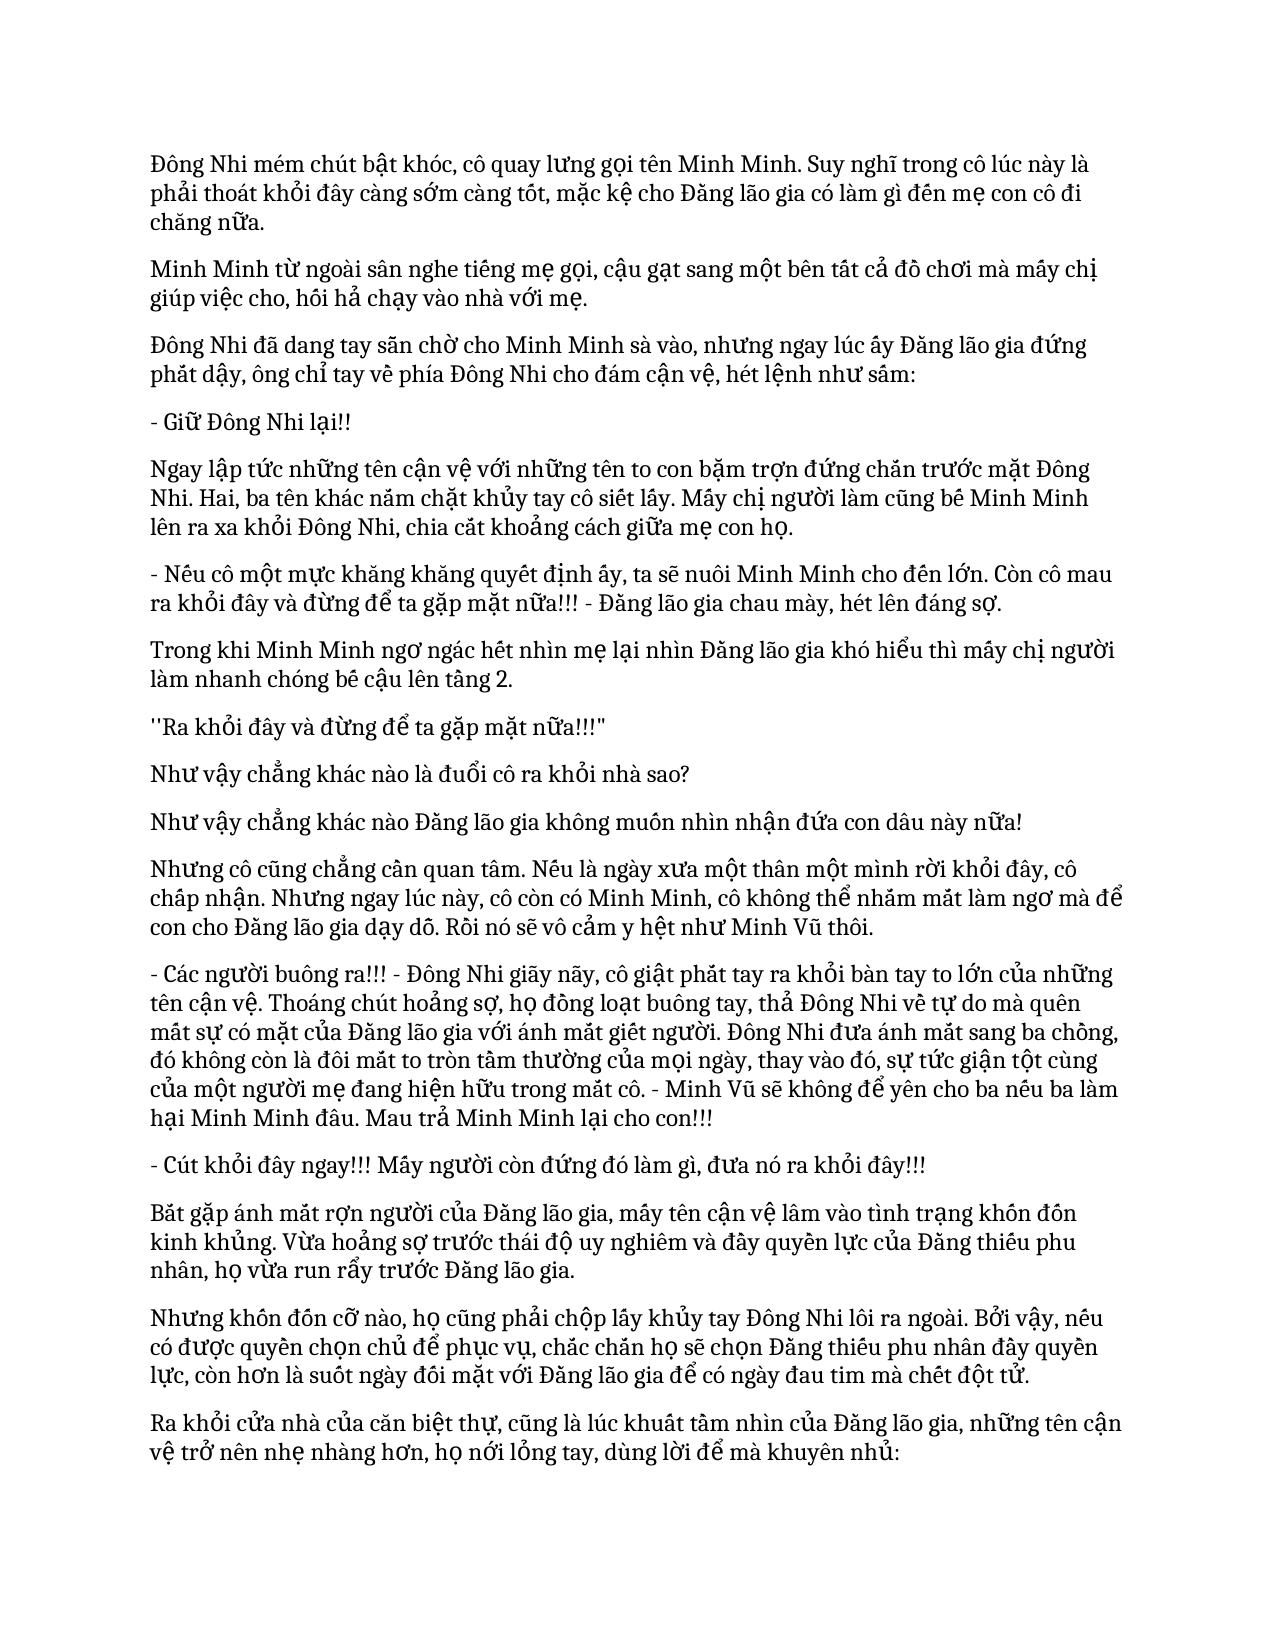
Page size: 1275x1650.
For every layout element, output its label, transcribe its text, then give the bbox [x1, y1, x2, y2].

text Đông Nhi đã dang tay sẵn chờ cho Minh Minh sà vào, nhưng ngay lúc ấy Đằng lão gia đứng phắt dậy, ông chỉ tay về phía Đông Nhi cho đám cận vệ, hét lệnh như sấm: [150, 331, 1125, 389]
text - Các người buông ra!!! - Đông Nhi giãy nãy, cô giật phắt tay ra khỏi bàn tay to lớn của những tên cận vệ. Thoáng chút hoảng sợ, họ đồng loạt buông tay, thả Đông Nhi về tự do mà quên mất sự có mặt của Đằng lão gia với ánh mắt giết người. Đông Nhi đưa ánh mắt sang ba chồng, đó không còn là đôi mắt to tròn tầm thường của mọi ngày, thay vào đó, sự tức giận tột cùng của một người mẹ đang hiện hữu trong mắt cô. - Minh Vũ sẽ không để yên cho ba nếu ba làm hại Minh Minh đâu. Mau trả Minh Minh lại cho con!!! [150, 960, 1125, 1132]
text Ra khỏi cửa nhà của căn biệt thự, cũng là lúc khuất tầm nhìn của Đằng lão gia, những tên cận vệ trở nên nhẹ nhàng hơn, họ nới lỏng tay, dùng lời để mà khuyên nhủ: [150, 1409, 1125, 1466]
text Nhưng cô cũng chẳng cần quan tâm. Nếu là ngày xưa một thân một mình rời khỏi đây, cô chấp nhận. Nhưng ngay lúc này, cô còn có Minh Minh, cô không thể nhắm mắt làm ngơ mà để con cho Đằng lão gia dạy dỗ. Rồi nó sẽ vô cảm y hệt như Minh Vũ thôi. [150, 855, 1125, 941]
text ''Ra khỏi đây và đừng để ta gặp mặt nữa!!!" [150, 712, 1125, 741]
text Trong khi Minh Minh ngơ ngác hết nhìn mẹ lại nhìn Đằng lão gia khó hiểu thì mấy chị người làm nhanh chóng bế cậu lên tầng 2. [150, 636, 1125, 694]
text Đông Nhi mém chút bật khóc, cô quay lưng gọi tên Minh Minh. Suy nghĩ trong cô lúc này là phải thoát khỏi đây càng sớm càng tốt, mặc kệ cho Đằng lão gia có làm gì đến mẹ con cô đi chăng nữa. [150, 150, 1125, 236]
text - Giữ Đông Nhi lại!! [150, 407, 1125, 436]
text Ngay lập tức những tên cận vệ với những tên to con bặm trợn đứng chắn trước mặt Đông Nhi. Hai, ba tên khác nắm chặt khủy tay cô siết lấy. Mấy chị người làm cũng bế Minh Minh lên ra xa khỏi Đông Nhi, chia cắt khoảng cách giữa mẹ con họ. [150, 455, 1125, 541]
text Bắt gặp ánh mắt rợn người của Đằng lão gia, mấy tên cận vệ lâm vào tình trạng khốn đốn kinh khủng. Vừa hoảng sợ trước thái độ uy nghiêm và đầy quyền lực của Đằng thiếu phu nhân, họ vừa run rẩy trước Đằng lão gia. [150, 1199, 1125, 1285]
text - Nếu cô một mực khăng khăng quyết định ấy, ta sẽ nuôi Minh Minh cho đến lớn. Còn cô mau ra khỏi đây và đừng để ta gặp mặt nữa!!! - Đằng lão gia chau mày, hét lên đáng sợ. [150, 560, 1125, 617]
text Nhưng khốn đốn cỡ nào, họ cũng phải chộp lấy khủy tay Đông Nhi lôi ra ngoài. Bởi vậy, nếu có được quyền chọn chủ để phục vụ, chắc chắn họ sẽ chọn Đằng thiếu phu nhân đầy quyền lực, còn hơn là suốt ngày đối mặt với Đằng lão gia để có ngày đau tim mà chết đột tử. [150, 1304, 1125, 1390]
text - Cút khỏi đây ngay!!! Mấy người còn đứng đó làm gì, đưa nó ra khỏi đây!!! [150, 1151, 1125, 1180]
text Minh Minh từ ngoài sân nghe tiếng mẹ gọi, cậu gạt sang một bên tất cả đồ chơi mà mấy chị giúp việc cho, hối hả chạy vào nhà với mẹ. [150, 255, 1125, 312]
text Như vậy chẳng khác nào là đuổi cô ra khỏi nhà sao? [150, 760, 1125, 789]
text Như vậy chẳng khác nào Đằng lão gia không muốn nhìn nhận đứa con dâu này nữa! [150, 807, 1125, 836]
